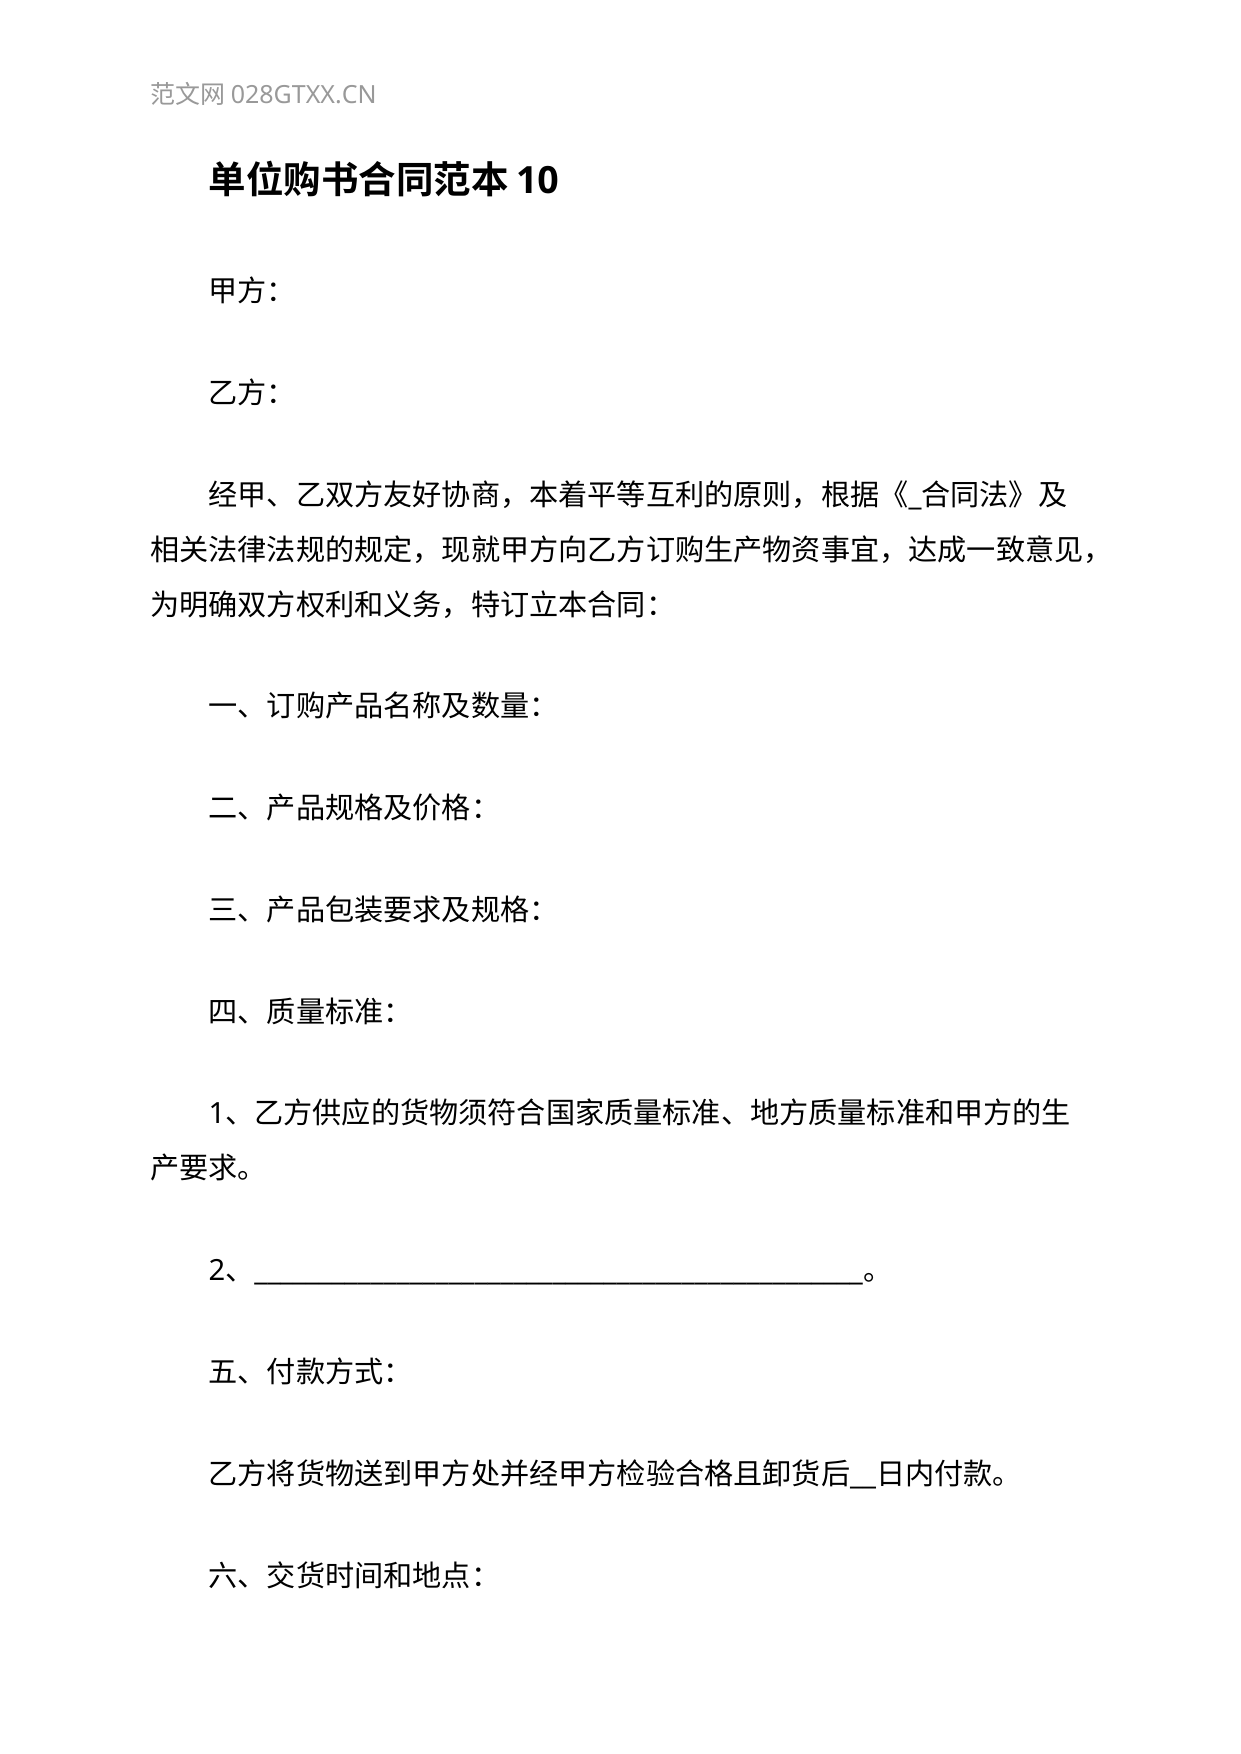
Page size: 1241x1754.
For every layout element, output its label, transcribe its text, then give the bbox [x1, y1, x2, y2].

text 2、_______________________________________________。 [150, 1247, 1090, 1289]
text 六、交货时间和地点： [150, 1552, 1090, 1595]
text 经甲、乙双方友好协商，本着平等互利的原则，根据《_合同法》及相关法律法规的规定，现就甲方向乙方订购生产物资事宜，达成一致意见，为明确双方权利和义务，特订立本合同： [150, 471, 1090, 623]
text 甲方： [150, 268, 1090, 310]
text 乙方： [150, 369, 1090, 412]
text 四、质量标准： [150, 988, 1090, 1030]
text 单位购书合同范本10 [150, 150, 1090, 204]
text 乙方将货物送到甲方处并经甲方检验合格且卸货后__日内付款。 [150, 1450, 1090, 1493]
text 三、产品包装要求及规格： [150, 886, 1090, 929]
text 1、乙方供应的货物须符合国家质量标准、地方质量标准和甲方的生产要求。 [150, 1090, 1090, 1187]
text 二、产品规格及价格： [150, 784, 1090, 827]
text 五、付款方式： [150, 1349, 1090, 1391]
text 一、订购产品名称及数量： [150, 683, 1090, 725]
